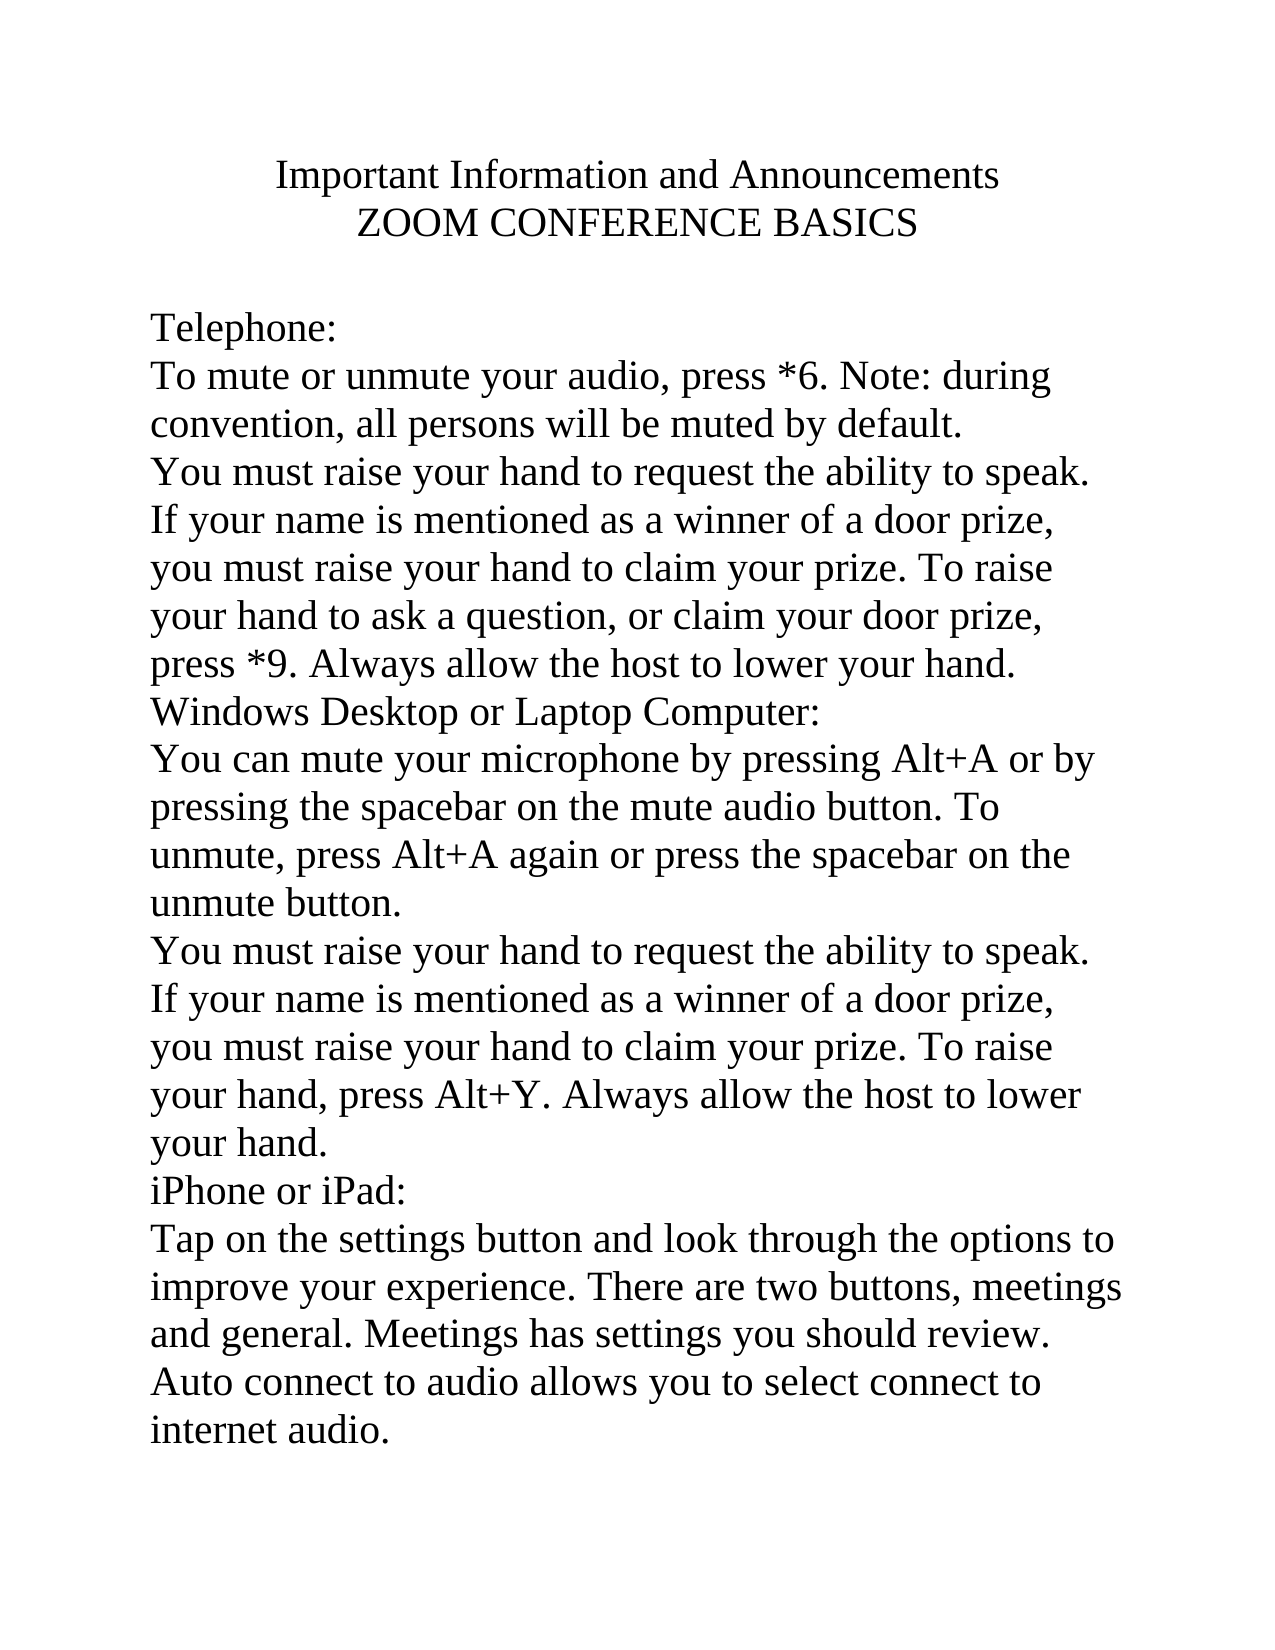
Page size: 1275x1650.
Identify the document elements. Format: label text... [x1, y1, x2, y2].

text To mute or unmute your audio, press *6. Note: during convention, all persons will be muted by default. You must raise your hand to request the ability to speak. If your name is mentioned as a winner of a door prize, you must raise your hand to claim your prize. To raise your hand to ask a question, or claim your door prize, press *9. Always allow the host to lower your hand. [150, 351, 1125, 686]
text Telephone: [150, 246, 1125, 351]
text Important Information and Announcements [150, 150, 1125, 198]
text You can mute your microphone by pressing Alt+A or by pressing the spacebar on the mute audio button. To unmute, press Alt+A again or press the spacebar on the unmute button. You must raise your hand to request the ability to speak. If your name is mentioned as a winner of a door prize, you must raise your hand to claim your prize. To raise your hand, press Alt+Y. Always allow the host to lower your hand. [150, 734, 1125, 1165]
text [150, 1357, 1125, 1453]
text ZOOM CONFERENCE BASICS [150, 198, 1125, 246]
text Windows Desktop or Laptop Computer: [150, 686, 1125, 734]
text Tap on the settings button and look through the options to improve your experience. There are two buttons, meetings and general. Meetings has settings you should review. [150, 1213, 1125, 1357]
text iPhone or iPad: [150, 1165, 1125, 1213]
